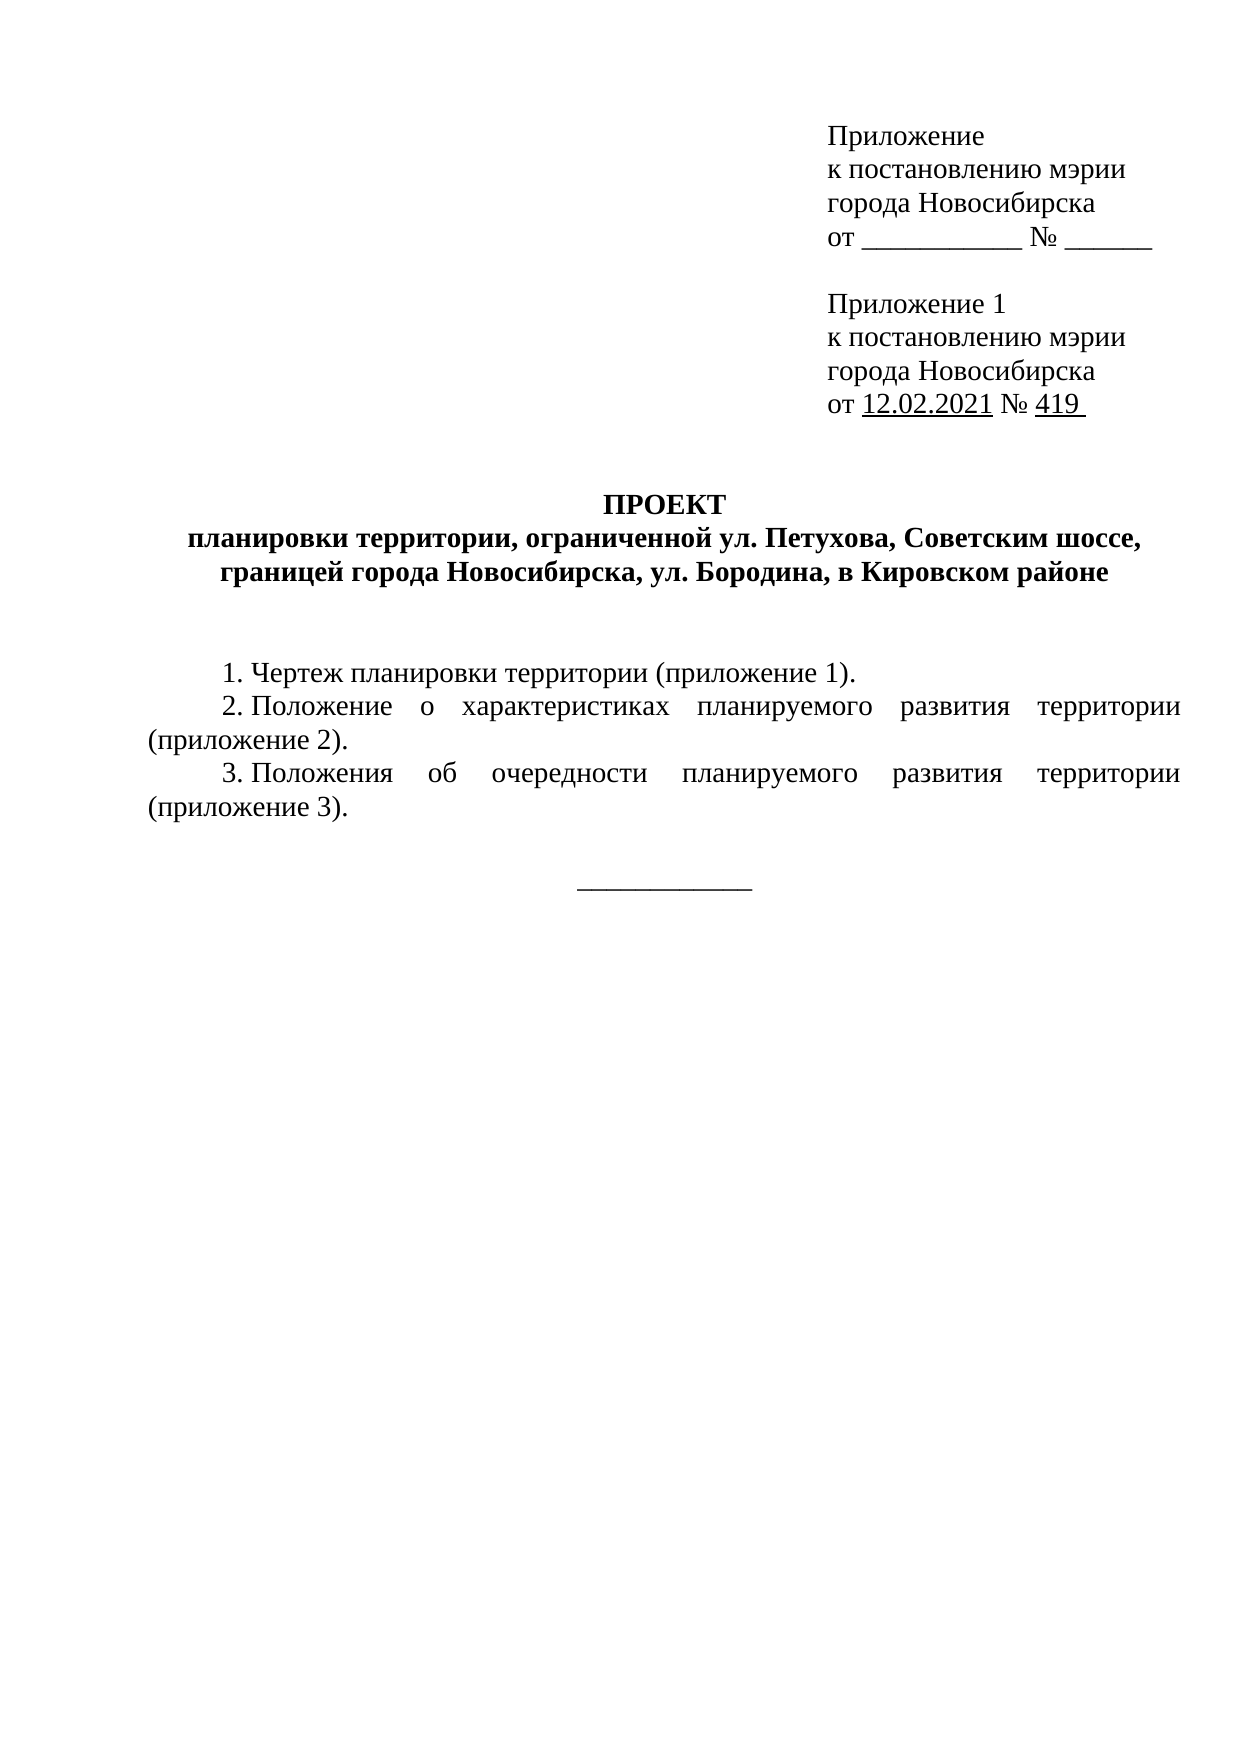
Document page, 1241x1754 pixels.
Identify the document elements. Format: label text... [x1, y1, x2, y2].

text ____________ [148, 860, 1181, 893]
text от 12.02.2021 № 419 [827, 386, 1181, 420]
text 1. Чертеж планировки территории (приложение 1). [148, 655, 1181, 688]
text города Новосибирска [827, 353, 1154, 386]
text планировки территории, ограниченной ул. Петухова, Советским шоссе, [148, 521, 1181, 554]
text города Новосибирска [827, 185, 1154, 219]
text к постановлению мэрии [827, 152, 1154, 185]
text 2. Положение о характеристиках планируемого развития территории (приложение 2). [148, 688, 1181, 755]
text Приложение 1 [827, 286, 1181, 319]
text от ___________ № ______ [827, 219, 1181, 252]
text Приложение [827, 118, 1181, 152]
text ПРОЕКТ [148, 487, 1181, 521]
text к постановлению мэрии [827, 319, 1154, 353]
text границей города Новосибирска, ул. Бородина, в Кировском районе [148, 554, 1181, 588]
text 3. Положения об очередности планируемого развития территории (приложение 3). [148, 755, 1181, 822]
